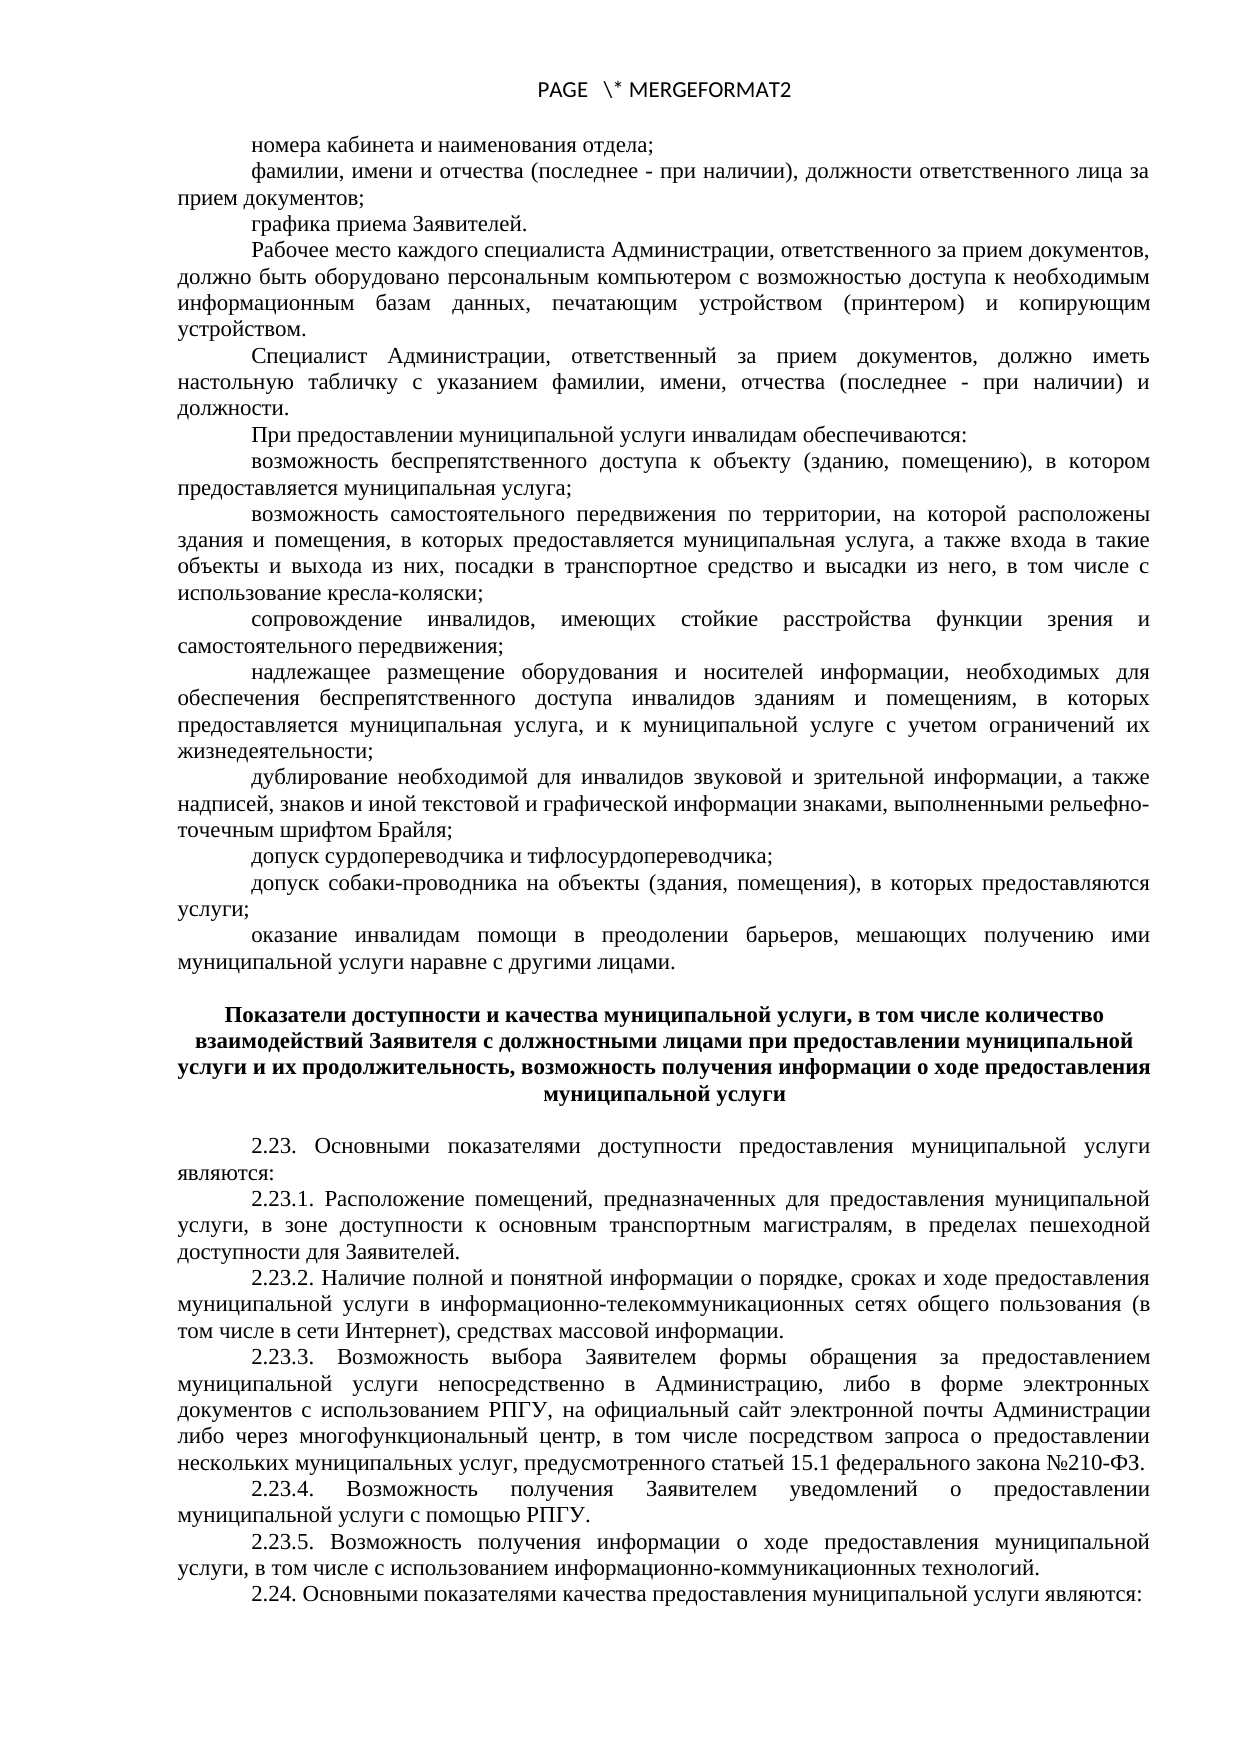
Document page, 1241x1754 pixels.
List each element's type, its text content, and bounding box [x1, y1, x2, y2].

text дублирование необходимой для инвалидов звуковой и зрительной информации, а также надписей, знаков и иной текстовой и графической информации знаками, выполненными рельефно-точечным шрифтом Брайля; [177, 763, 1152, 842]
text 2.23.4. Возможность получения Заявителем уведомлений о предоставлении муниципальной услуги с помощью РПГУ. [177, 1475, 1152, 1528]
text номера кабинета и наименования отдела; [177, 131, 1152, 157]
text При предоставлении муниципальной услуги инвалидам обеспечиваются: [177, 421, 1152, 447]
text возможность самостоятельного передвижения по территории, на которой расположены здания и помещения, в которых предоставляется муниципальная услуга, а также входа в такие объекты и выхода из них, посадки в транспортное средство и высадки из него, в том числе с использование кресла-коляски; [177, 500, 1152, 605]
text оказание инвалидам помощи в преодолении барьеров, мешающих получению ими муниципальной услуги наравне с другими лицами. [177, 922, 1152, 974]
text графика приема Заявителей. [177, 210, 1152, 236]
text сопровождение инвалидов, имеющих стойкие расстройства функции зрения и самостоятельного передвижения; [177, 605, 1152, 658]
text возможность беспрепятственного доступа к объекту (зданию, помещению), в котором предоставляется муниципальная услуга; [177, 447, 1152, 500]
text 2.23.5. Возможность получения информации о ходе предоставления муниципальной услуги, в том числе с использованием информационно-коммуникационных технологий. [177, 1528, 1152, 1580]
text допуск сурдопереводчика и тифлосурдопереводчика; [177, 842, 1152, 869]
text надлежащее размещение оборудования и носителей информации, необходимых для обеспечения беспрепятственного доступа инвалидов зданиям и помещениям, в которых предоставляется муниципальная услуга, и к муниципальной услуге с учетом ограничений их жизнедеятельности; [177, 658, 1152, 763]
text 2.23.2. Наличие полной и понятной информации о порядке, сроках и ходе предоставления муниципальной услуги в информационно-телекоммуникационных сетях общего пользования (в том числе в сети Интернет), средствах массовой информации. [177, 1264, 1152, 1343]
text 2.23.1. Расположение помещений, предназначенных для предоставления муниципальной услуги, в зоне доступности к основным транспортным магистралям, в пределах пешеходной доступности для Заявителей. [177, 1185, 1152, 1264]
text Специалист Администрации, ответственный за прием документов, должно иметь настольную табличку с указанием фамилии, имени, отчества (последнее - при наличии) и должности. [177, 342, 1152, 421]
text фамилии, имени и отчества (последнее - при наличии), должности ответственного лица за прием документов; [177, 157, 1152, 210]
text 2.23. Основными показателями доступности предоставления муниципальной услуги являются: [177, 1132, 1152, 1185]
text Показатели доступности и качества муниципальной услуги, в том числе количество взаимодействий Заявителя с должностными лицами при предоставлении муниципальной услуги и их продолжительность, возможность получения информации о ходе предоставления муниципальной услуги [177, 1001, 1152, 1106]
text 2.24. Основными показателями качества предоставления муниципальной услуги являются: [177, 1580, 1152, 1607]
text Рабочее место каждого специалиста Администрации, ответственного за прием документов, должно быть оборудовано персональным компьютером с возможностью доступа к необходимым информационным базам данных, печатающим устройством (принтером) и копирующим устройством. [177, 236, 1152, 342]
text допуск собаки-проводника на объекты (здания, помещения), в которых предоставляются услуги; [177, 869, 1152, 922]
text 2.23.3. Возможность выбора Заявителем формы обращения за предоставлением муниципальной услуги непосредственно в Администрацию, либо в форме электронных документов с использованием РПГУ, на официальный сайт электронной почты Администрации либо через многофункциональный центр, в том числе посредством запроса о предоставлении нескольких муниципальных услуг, предусмотренного статьей 15.1 федерального закона №210-ФЗ. [177, 1343, 1152, 1475]
